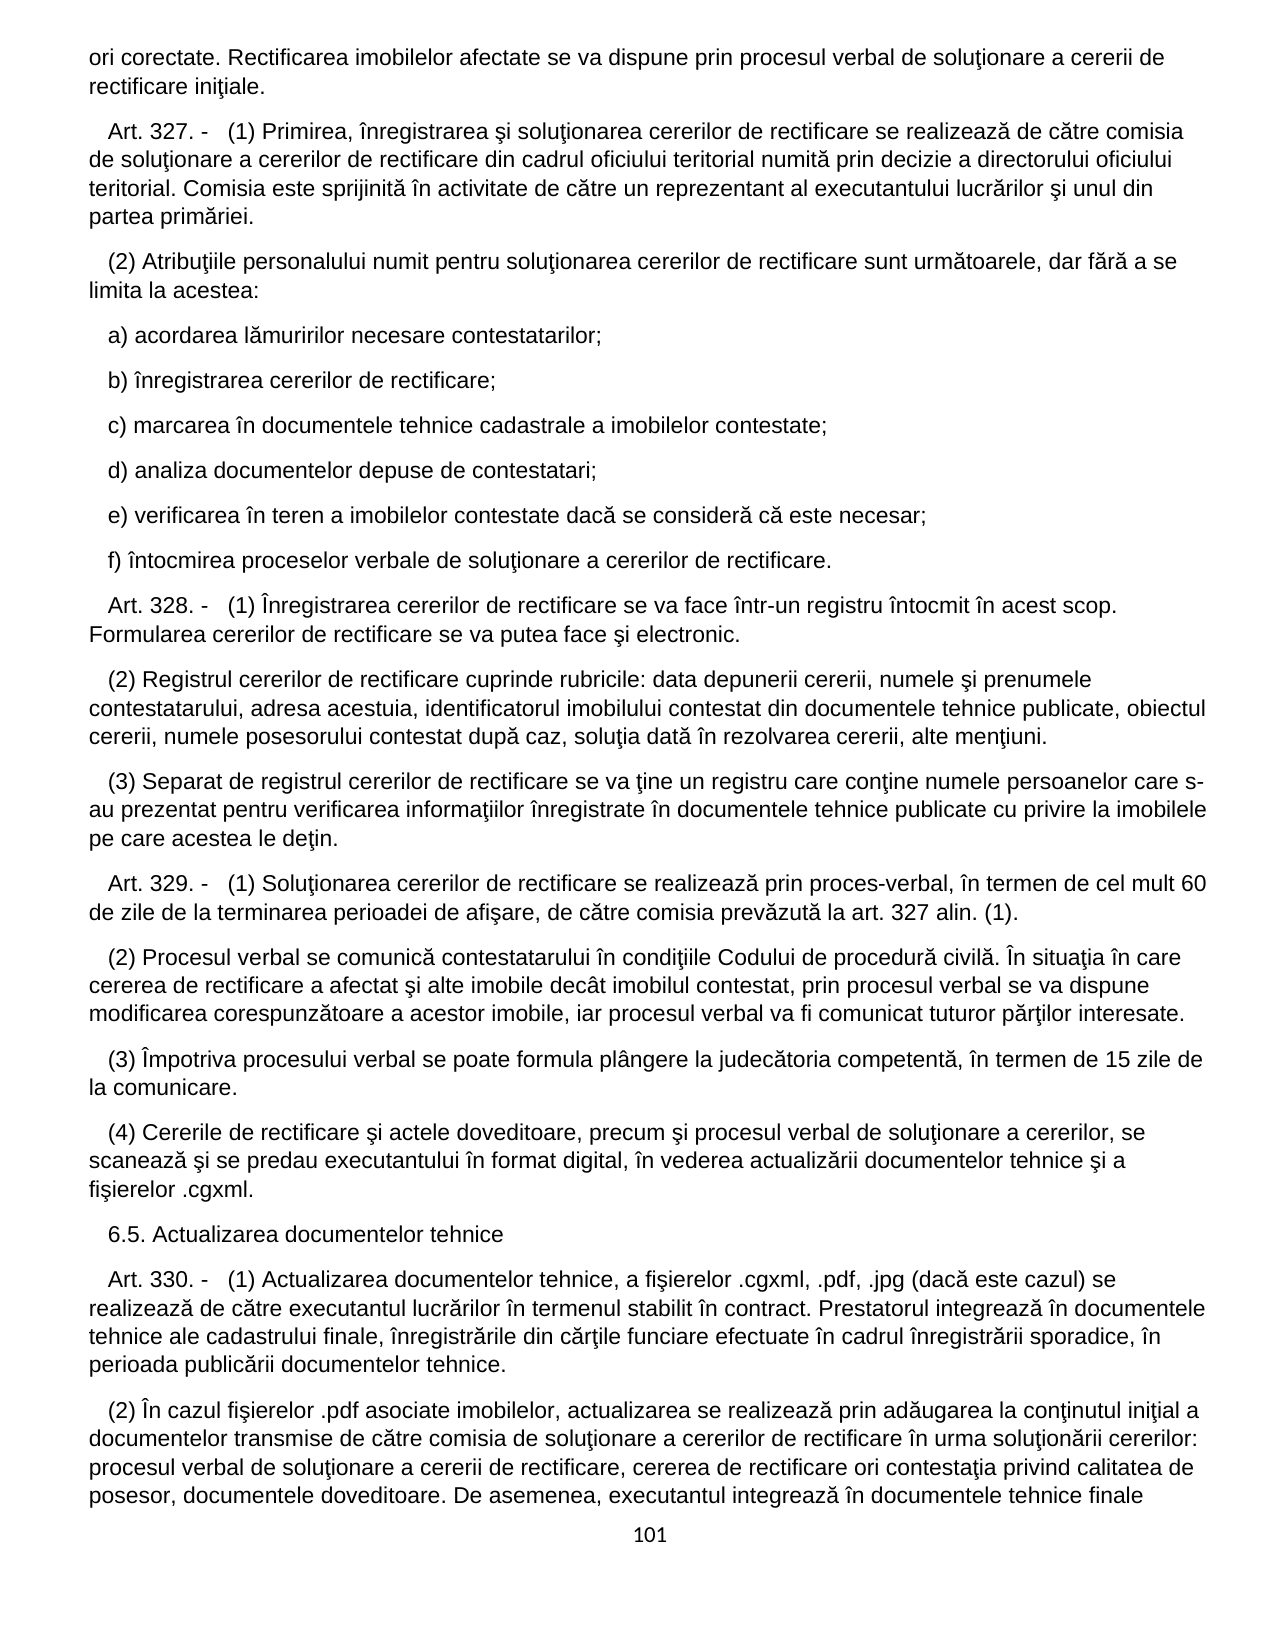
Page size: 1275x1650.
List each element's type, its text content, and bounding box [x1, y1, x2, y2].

text (2) Atribuţiile personalului numit pentru soluţionarea cererilor de rectificare sunt următoarele, dar fără a se limita la acestea: [89, 248, 1211, 303]
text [89, 1397, 1211, 1508]
text e) verificarea în teren a imobilelor contestate dacă se consideră că este necesar; [89, 502, 1211, 529]
text Art. 328. - (1) Înregistrarea cererilor de rectificare se va face într-un registru întocmit în acest scop. Formularea cererilor de rectificare se va putea face şi electronic. [89, 592, 1211, 647]
text (3) Separat de registrul cererilor de rectificare se va ţine un registru care conţine numele persoanelor care s-au prezentat pentru verificarea informaţiilor înregistrate în documentele tehnice publicate cu privire la imobilele pe care acestea le deţin. [89, 768, 1211, 851]
text d) analiza documentelor depuse de contestatari; [89, 457, 1211, 483]
text Art. 330. - (1) Actualizarea documentelor tehnice, a fişierelor .cgxml, .pdf, .jpg (dacă este cazul) se realizează de către executantul lucrărilor în termenul stabilit în contract. Prestatorul integrează în documentele tehnice ale cadastrului finale, înregistrările din cărţile funciare efectuate în cadrul înregistrării sporadice, în perioada publicării documentelor tehnice. [89, 1266, 1211, 1378]
text Art. 327. - (1) Primirea, înregistrarea şi soluţionarea cererilor de rectificare se realizează de către comisia de soluţionare a cererilor de rectificare din cadrul oficiului teritorial numită prin decizie a directorului oficiului teritorial. Comisia este sprijinită în activitate de către un reprezentant al executantului lucrărilor şi unul din partea primăriei. [89, 118, 1211, 229]
text (4) Cererile de rectificare şi actele doveditoare, precum şi procesul verbal de soluţionare a cererilor, se scanează şi se predau executantului în format digital, în vederea actualizării documentelor tehnice şi a fişierelor .cgxml. [89, 1119, 1211, 1202]
text a) acordarea lămuririlor necesare contestatarilor; [89, 322, 1211, 348]
text (3) Împotriva procesului verbal se poate formula plângere la judecătoria competentă, în termen de 15 zile de la comunicare. [89, 1046, 1211, 1100]
text f) întocmirea proceselor verbale de soluţionare a cererilor de rectificare. [89, 547, 1211, 574]
text b) înregistrarea cererilor de rectificare; [89, 367, 1211, 393]
text Art. 329. - (1) Soluţionarea cererilor de rectificare se realizează prin proces-verbal, în termen de cel mult 60 de zile de la terminarea perioadei de afişare, de către comisia prevăzută la art. 327 alin. (1). [89, 870, 1211, 925]
text 6.5. Actualizarea documentelor tehnice [89, 1221, 1211, 1247]
text (2) Registrul cererilor de rectificare cuprinde rubricile: data depunerii cererii, numele şi prenumele contestatarului, adresa acestuia, identificatorul imobilului contestat din documentele tehnice publicate, obiectul cererii, numele posesorului contestat după caz, soluţia dată în rezolvarea cererii, alte menţiuni. [89, 666, 1211, 749]
text (2) Procesul verbal se comunică contestatarului în condiţiile Codului de procedură civilă. În situaţia în care cererea de rectificare a afectat şi alte imobile decât imobilul contestat, prin procesul verbal se va dispune modificarea corespunzătoare a acestor imobile, iar procesul verbal va fi comunicat tuturor părţilor interesate. [89, 943, 1211, 1027]
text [89, 44, 1211, 99]
text c) marcarea în documentele tehnice cadastrale a imobilelor contestate; [89, 412, 1211, 438]
